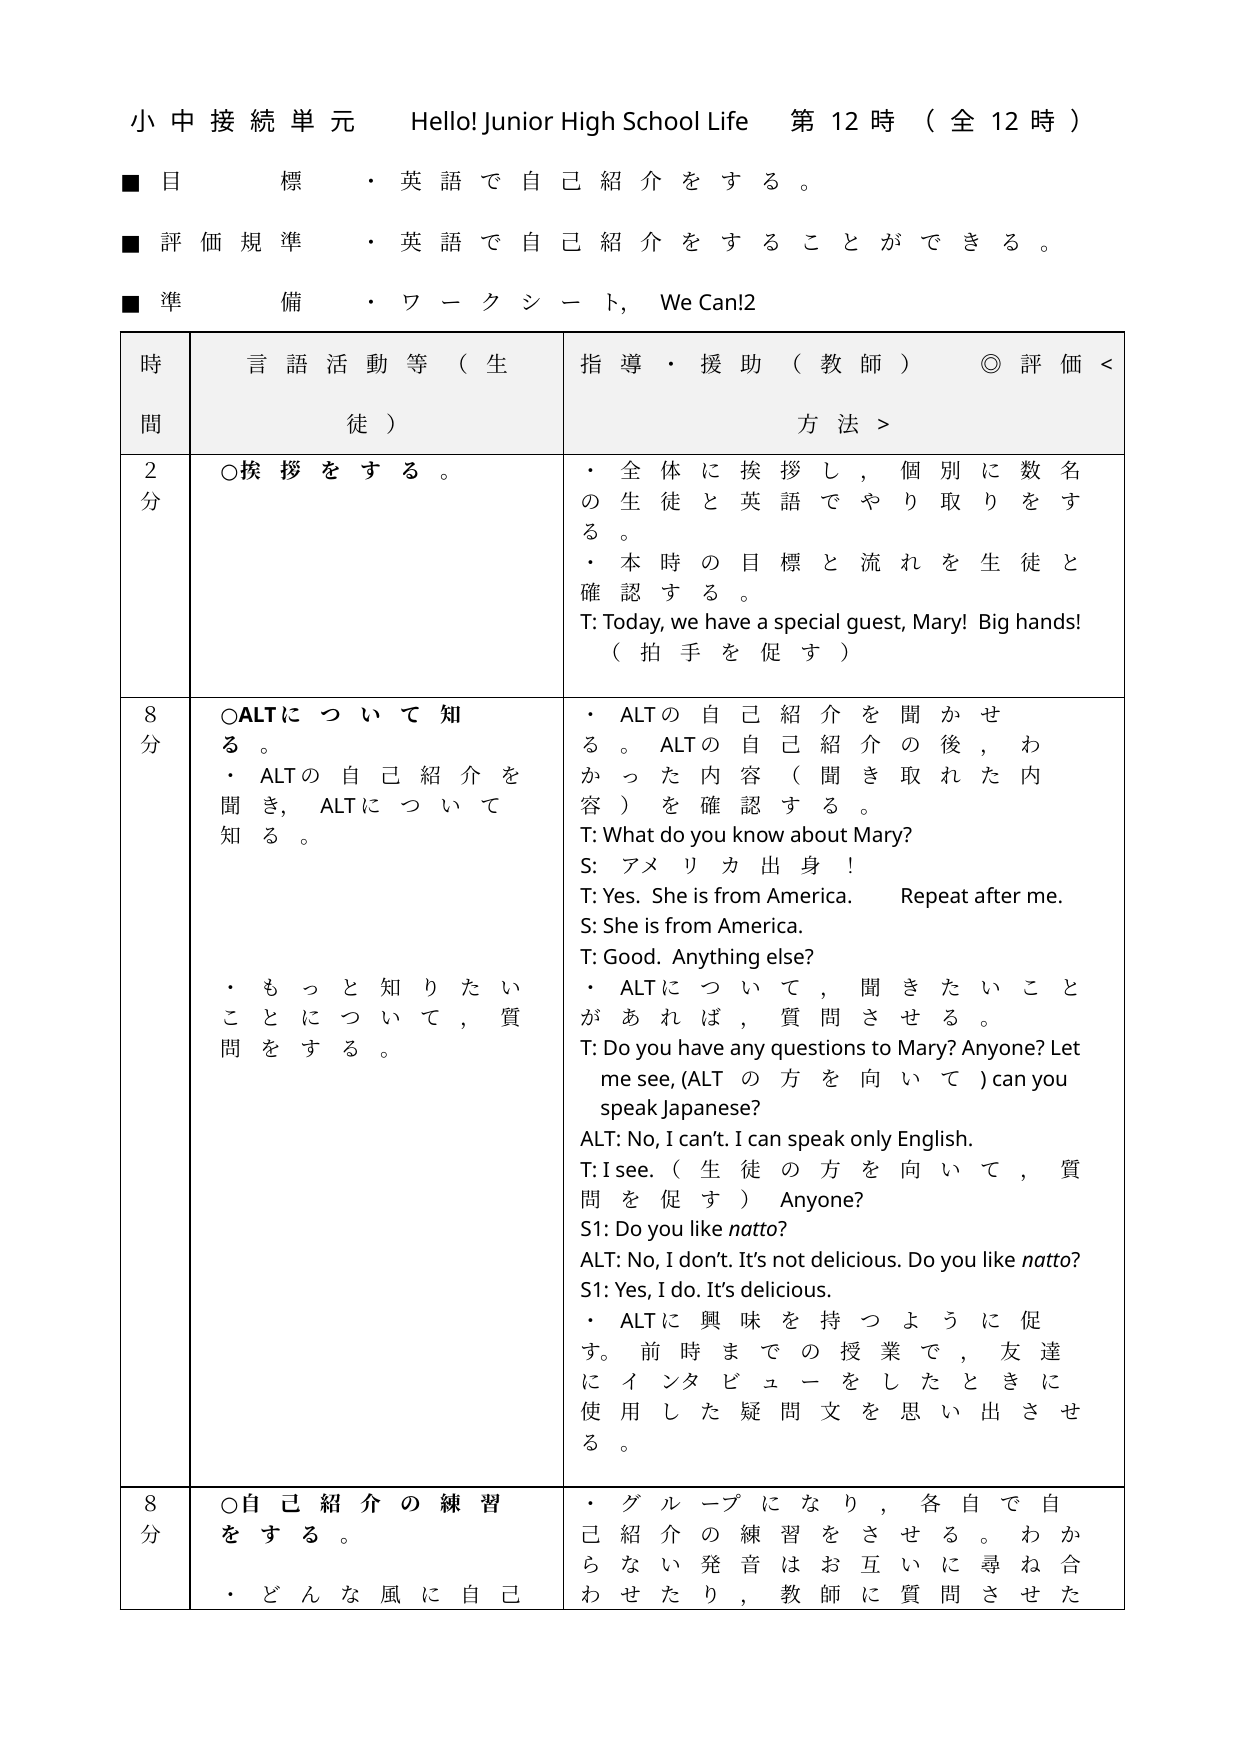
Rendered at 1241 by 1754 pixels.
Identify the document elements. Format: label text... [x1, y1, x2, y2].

table_cell ・ALTの自己紹介を聞かせる。ALTの自己紹介の後，わかった内容（聞き取れた内容）を確認する。 T: What do you know about Mary? S: アメリカ出身！ T: Yes. She is from America. Repeat after me. S: She is from America. T: Good. Anything else? ・ALTについて，聞きたいことがあれば，質問させる。 T: Do you have any questions to Mary? Anyone? Let me see, (ALTの方を向いて) can you speak Japanese? ALT: No, I can’t. I can speak only English. T: I see. （生徒の方を向いて，質問を促す）Anyone? S1: Do you like natto? ALT: No, I don’t. It’s not delicious. Do you like natto? S1: Yes, I do. It’s delicious. ・ALTに興味を持つように促す。前時までの授業で，友達にインタビューをしたときに使用した疑問文を思い出させる。 [564, 698, 1124, 1486]
table_cell ・全体に挨拶し，個別に数名の生徒と英語でやり取りをする。 ・本時の目標と流れを生徒と確認する。 T: Today, we have a special guest, Mary! Big hands!（拍手を促す） [564, 455, 1124, 697]
table_cell ○ALTについて知る。 ・ALTの自己紹介を聞き，ALTについて知る。 ・もっと知りたいことについて，質問をする。 [191, 698, 563, 1486]
text ■評価規準 ・英語で自己紹介をすることができる。 [120, 210, 1120, 271]
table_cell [564, 1488, 1124, 1609]
text ■準 備 ・ワークシート，We Can!2 [120, 271, 1120, 331]
text 小中接続単元 Hello! Junior High School Life 第12時（全12時） [120, 89, 1120, 149]
text ■目 標 ・英語で自己紹介をする。 [120, 149, 1120, 210]
table_cell ○挨拶をする。 [191, 455, 563, 697]
table_header 指導・援助（教師） ◎評価<方法> [564, 333, 1124, 454]
table_cell ８分 [121, 1488, 189, 1609]
table_header 言語活動等（生徒） [191, 333, 563, 454]
table_cell ８分 [121, 698, 189, 1486]
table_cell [191, 1488, 563, 1609]
table_header 時間 [121, 333, 189, 454]
table_cell ２分 [121, 455, 189, 697]
